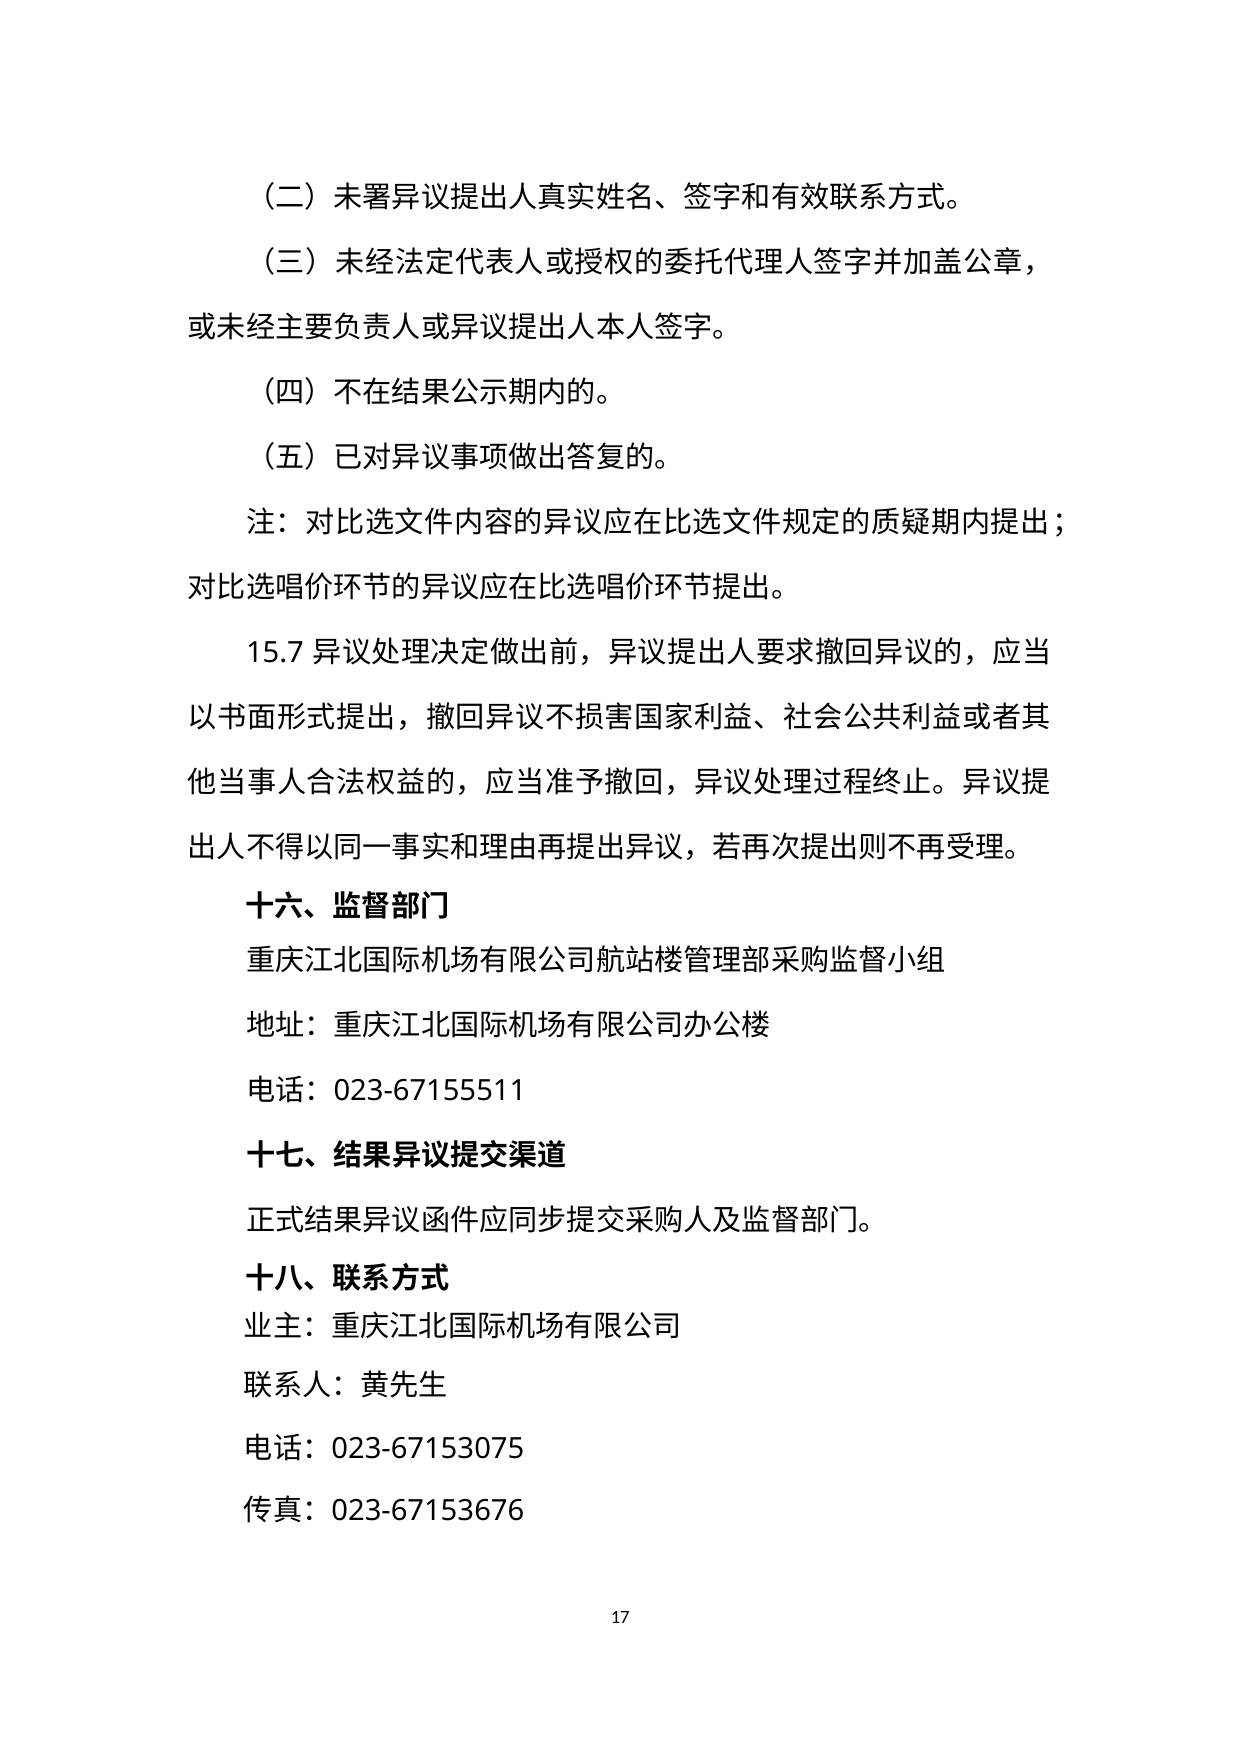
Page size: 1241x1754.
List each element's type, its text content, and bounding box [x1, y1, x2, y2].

text 传真：023-67153676 [187, 1471, 1053, 1533]
text 15.7 异议处理决定做出前，异议提出人要求撤回异议的，应当以书面形式提出，撤回异议不损害国家利益、社会公共利益或者其他当事人合法权益的，应当准予撤回，异议处理过程终止。异议提出人不得以同一事实和理由再提出异议，若再次提出则不再受理。 [187, 617, 1053, 877]
text 十六、监督部门 [187, 877, 1053, 925]
text 十七、结果异议提交渠道 [187, 1120, 1053, 1185]
text （四）不在结果公示期内的。 [187, 357, 1053, 422]
text 电话：023-67153075 [187, 1408, 1053, 1471]
text （三）未经法定代表人或授权的委托代理人签字并加盖公章，或未经主要负责人或异议提出人本人签字。 [187, 227, 1053, 357]
text 注：对比选文件内容的异议应在比选文件规定的质疑期内提出；对比选唱价环节的异议应在比选唱价环节提出。 [187, 487, 1053, 617]
text 业主：重庆江北国际机场有限公司 [187, 1298, 1053, 1346]
text 联系人：黄先生 [187, 1346, 1053, 1408]
text 正式结果异议函件应同步提交采购人及监督部门。 [187, 1185, 1053, 1250]
text 十八、联系方式 [187, 1250, 1053, 1298]
text （二）未署异议提出人真实姓名、签字和有效联系方式。 [187, 162, 1053, 227]
text 电话：023-67155511 [187, 1055, 1053, 1120]
text 地址：重庆江北国际机场有限公司办公楼 [187, 990, 1053, 1055]
text 重庆江北国际机场有限公司航站楼管理部采购监督小组 [187, 925, 1053, 990]
text （五）已对异议事项做出答复的。 [187, 422, 1053, 487]
